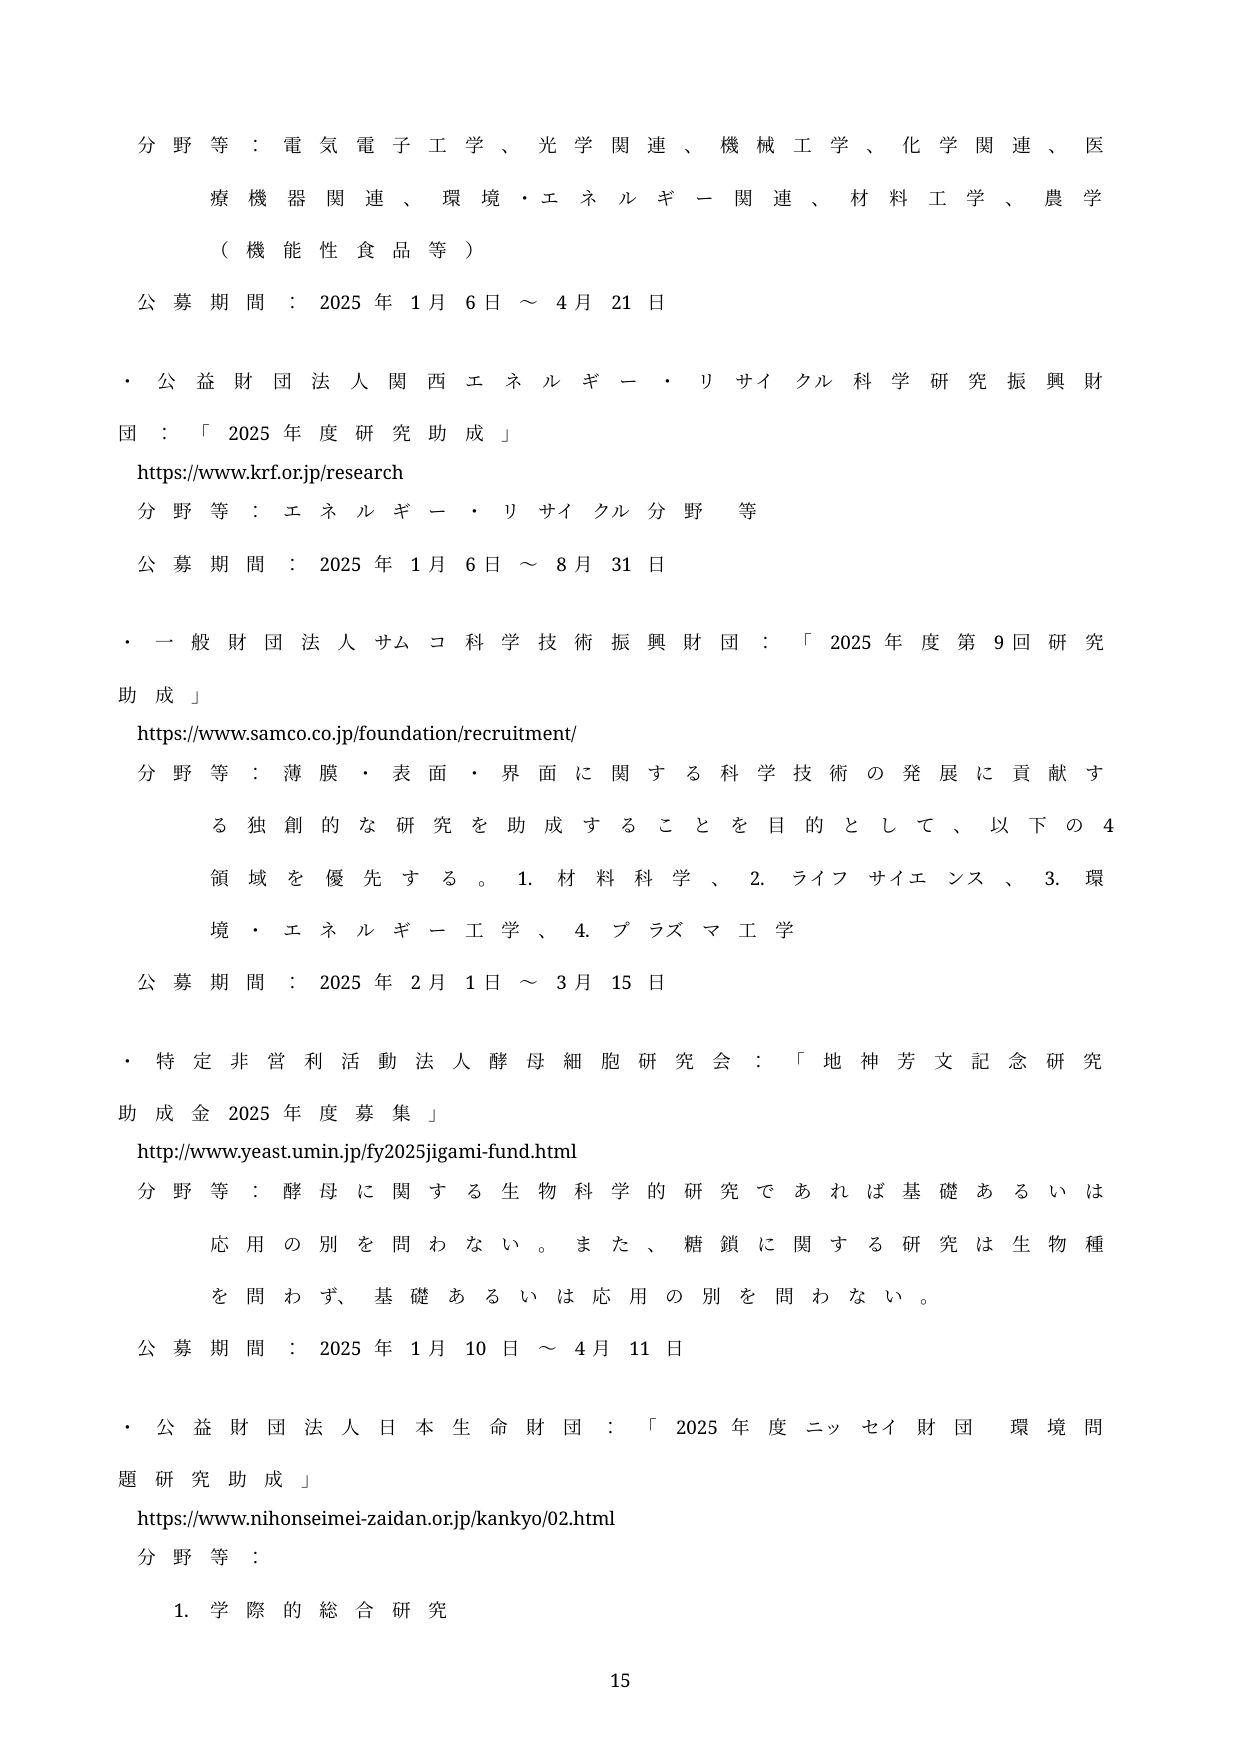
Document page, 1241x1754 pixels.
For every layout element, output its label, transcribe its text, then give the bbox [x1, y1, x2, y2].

text https://www.nihonseimei-zaidan.or.jp/kankyo/02.html [119, 1504, 1121, 1531]
text http://www.yeast.umin.jp/fy2025jigami-fund.html [119, 1138, 1121, 1164]
text 公募期間：2025年1月6日～8月31日 [119, 537, 1121, 589]
text 分野等：電気電子工学、光学関連、機械工学、化学関連、医療機器関連、環境･エネルギー関連、材料工学、農学（機能性食品等） [137, 119, 1121, 276]
text 分野等：エネルギー・リサイクル分野 等 [119, 485, 1121, 537]
text 分野等：薄膜・表面・界面に関する科学技術の発展に貢献する独創的な研究を助成することを目的として、以下の4領域を優先する。1. 材料科学、2. ライフサイエンス、3. 環境・エネルギー工学、4. プラズマ工学 [137, 746, 1121, 955]
text 公募期間：2025年1月10日～4月11日 [119, 1321, 1121, 1374]
text 公募期間：2025年1月6日～4月21日 [119, 276, 1121, 328]
text https://www.samco.co.jp/foundation/recruitment/ [119, 720, 1121, 746]
text 公募期間：2025年2月1日～3月15日 [119, 955, 1121, 1008]
text https://www.krf.or.jp/research [119, 459, 1121, 485]
text 1. 学際的総合研究 [163, 1583, 1121, 1635]
text ・公益財団法人日本生命財団：「2025年度ニッセイ財団 環境問題研究助成」 [119, 1400, 1121, 1504]
text ・公益財団法人関西エネルギー・リサイクル科学研究振興財団：「2025年度研究助成」 [119, 354, 1121, 459]
text ・一般財団法人サムコ科学技術振興財団：「2025年度第9回研究助成」 [119, 616, 1121, 720]
text ・特定非営利活動法人酵母細胞研究会：「地神芳文記念研究助成金2025年度募集」 [119, 1034, 1121, 1138]
text 分野等：酵母に関する生物科学的研究であれば基礎あるいは応用の別を問わない。また、糖鎖に関する研究は生物種を問わず、基礎あるいは応用の別を問わない。 [137, 1164, 1121, 1321]
text 分野等： [119, 1531, 1121, 1583]
